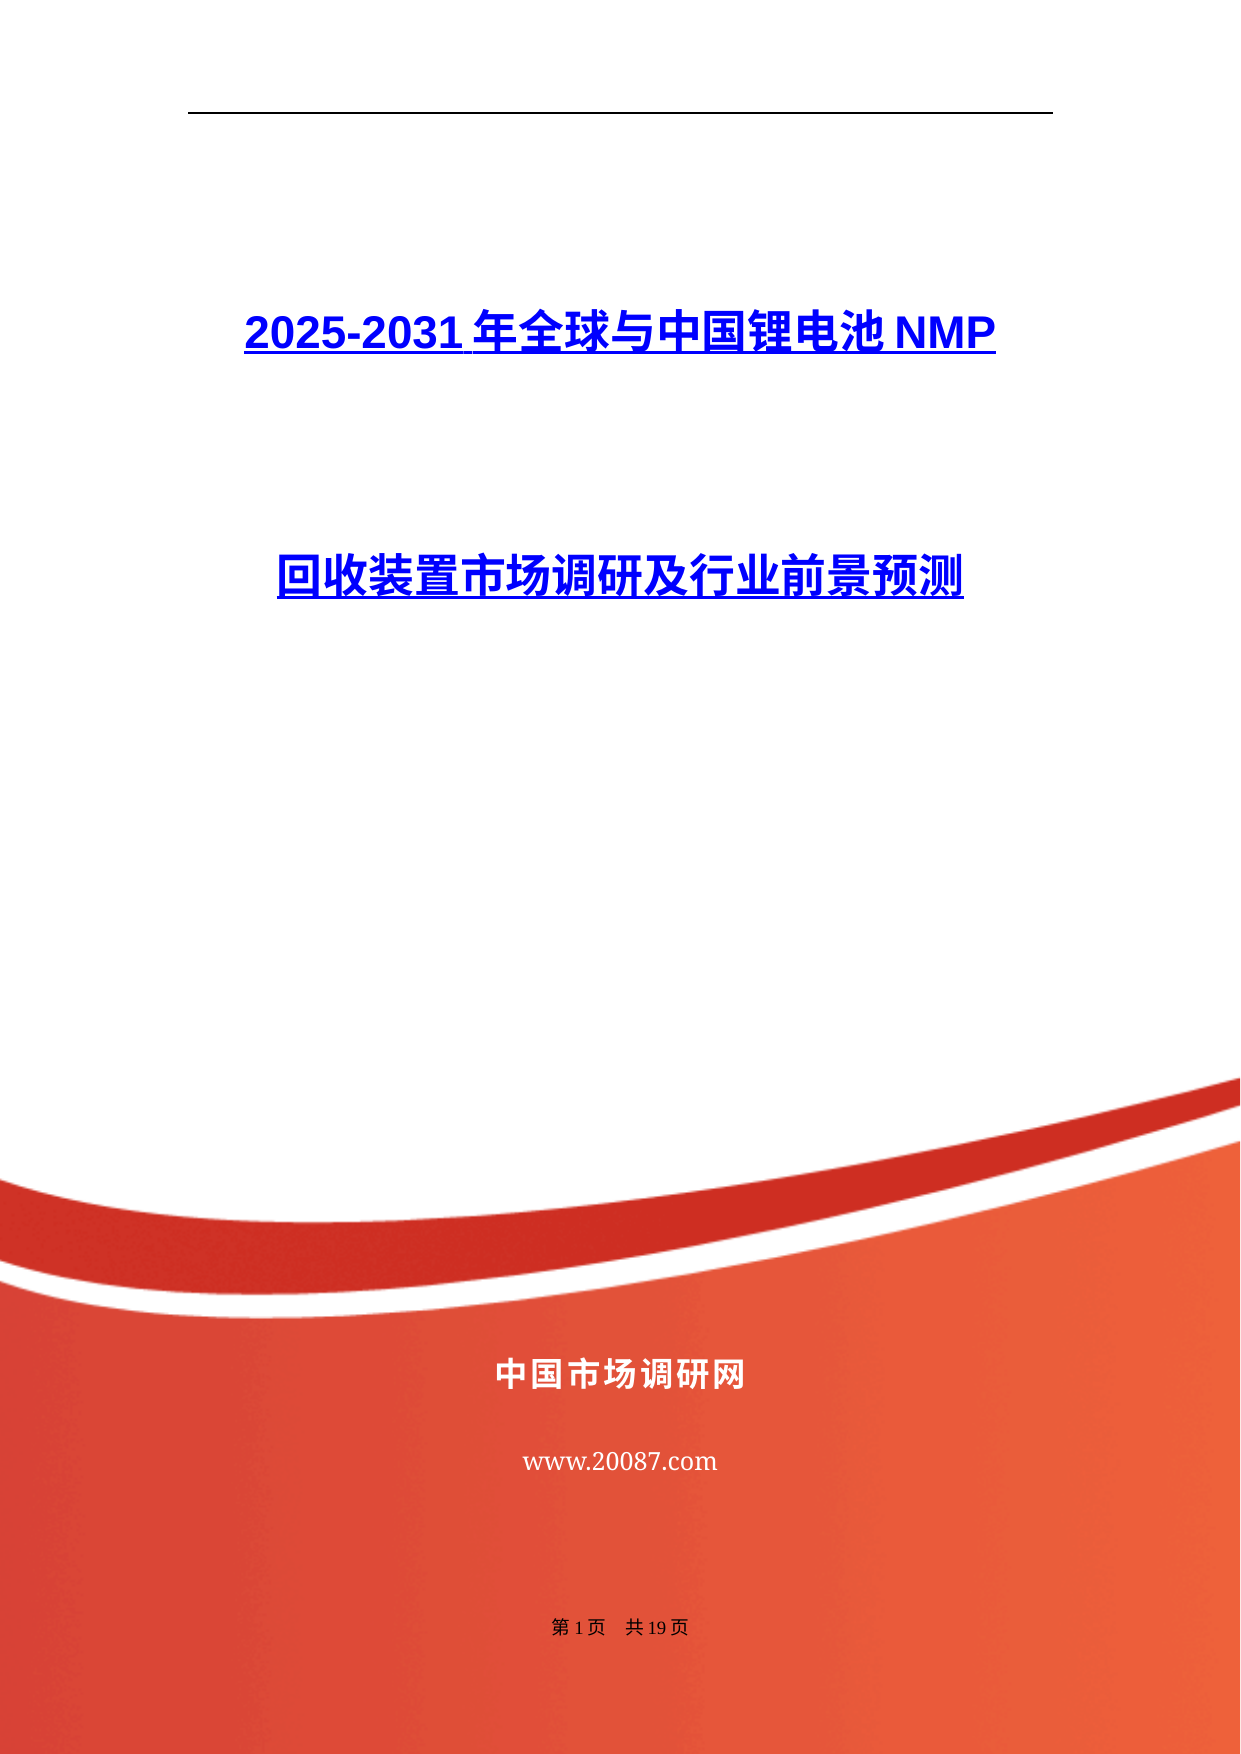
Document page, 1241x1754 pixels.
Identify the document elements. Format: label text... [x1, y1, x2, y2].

subtitle 中国市场调研网 [187, 1339, 1053, 1404]
picture [0, 1006, 1241, 1754]
table_header 2025-2031年全球与中国锂电池NMP回收装置市场调研及行业前景预测 [188, 207, 1053, 773]
text www.20087.com [187, 1428, 1053, 1493]
